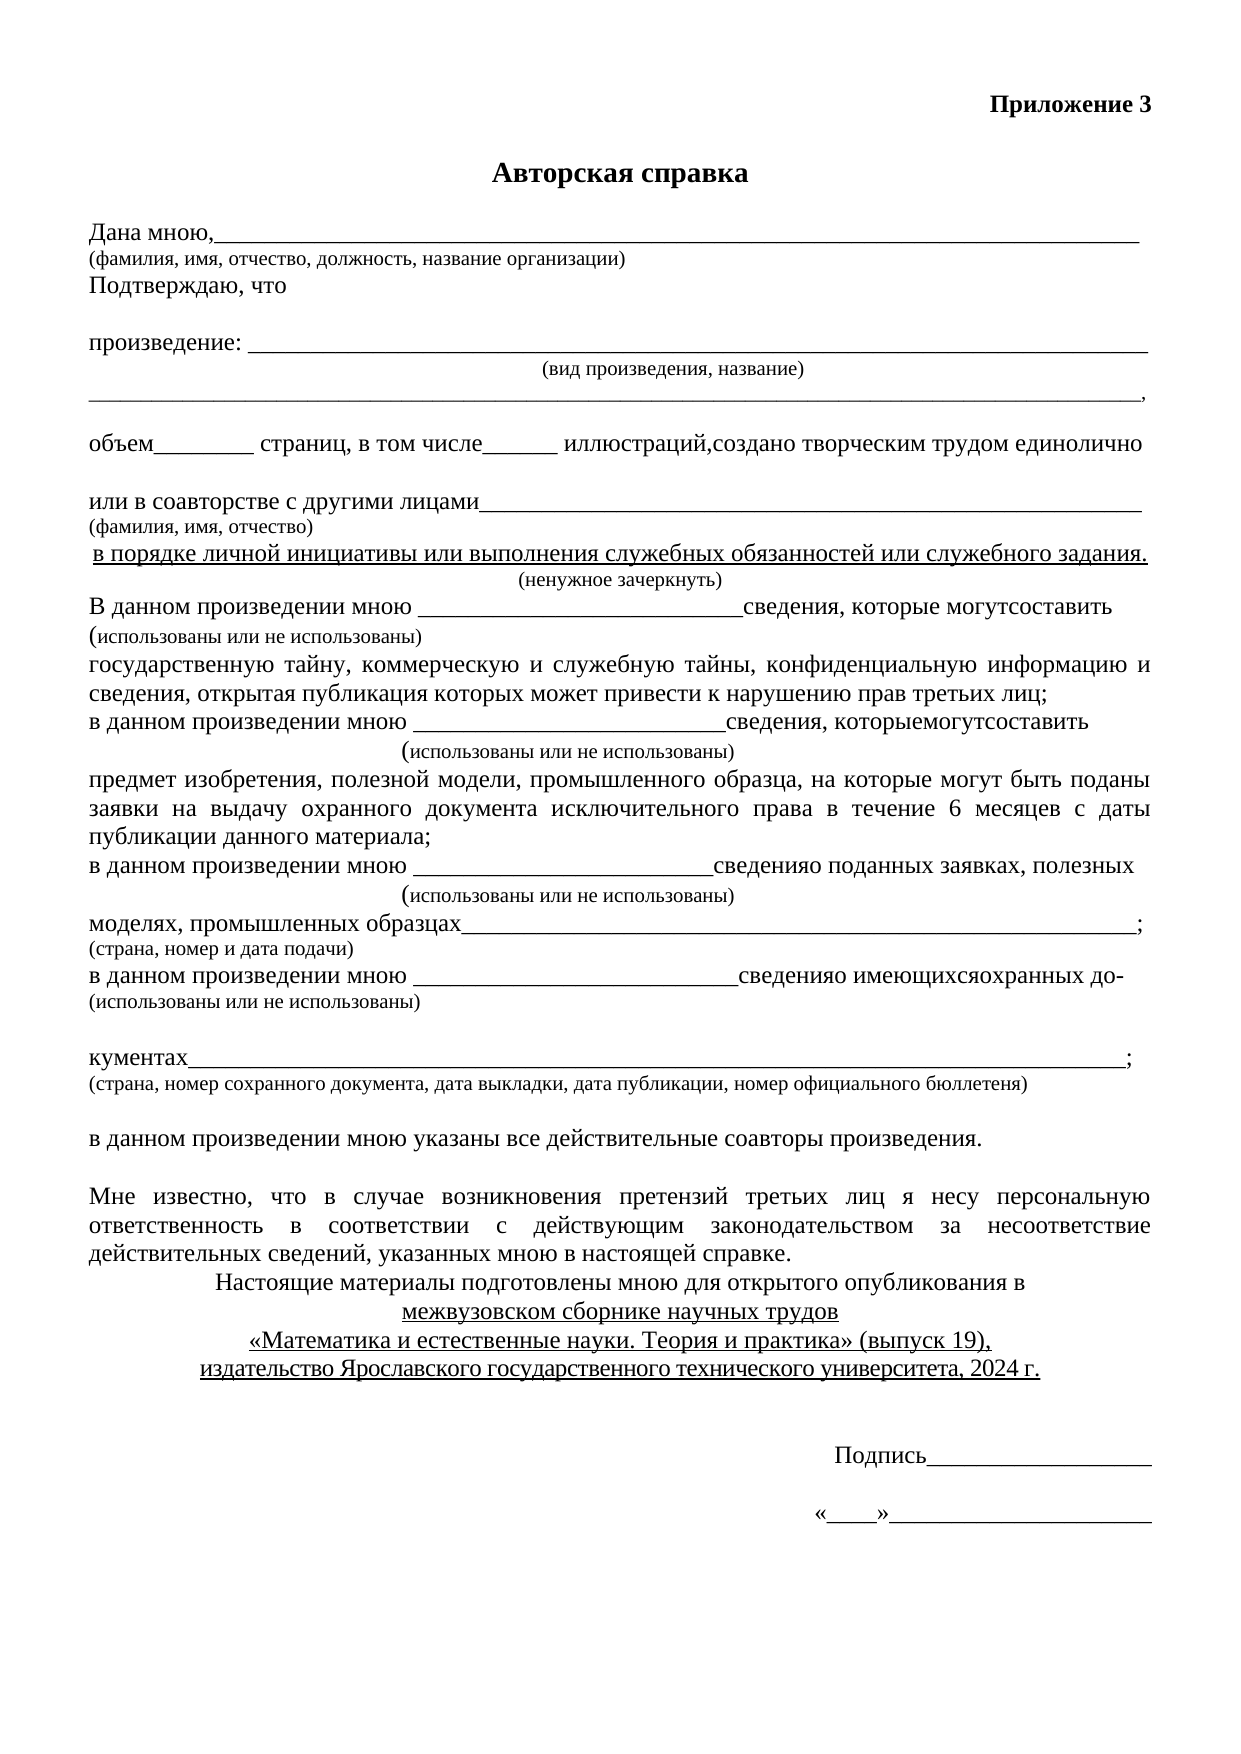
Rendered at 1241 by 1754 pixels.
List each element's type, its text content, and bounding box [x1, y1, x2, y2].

text (использованы или не использованы) [89, 735, 1152, 764]
text в данном произведении мною указаны все действительные соавторы произведения. [89, 1123, 1152, 1152]
text (страна, номер и дата подачи) [89, 936, 1152, 960]
text (фамилия, имя, отчество) [89, 514, 1152, 538]
text предмет изобретения, полезной модели, промышленного образца, на которые могут быть поданы заявки на выдачу охранного документа исключительного права в течение 6 месяцев с даты публикации данного материала; [89, 764, 1152, 850]
text в данном произведении мною _________________________сведения, которыемогутсоставить [89, 706, 1152, 735]
text в данном произведении мною ________________________сведенияо поданных заявках, полезных [89, 850, 1152, 879]
text в данном произведении мною __________________________сведенияо имеющихсяохранных до- [89, 960, 1152, 989]
text государственную тайну, коммерческую и служебную тайны, конфиденциальную информацию и сведения, открытая публикация которых может привести к нарушению прав третьих лиц; [89, 649, 1152, 706]
text в порядке личной инициативы или выполнения служебных обязанностей или служебного задания.(ненужное зачеркнуть) [89, 538, 1152, 591]
text моделях, промышленных образцах______________________________________________________; [89, 908, 1152, 936]
text кументах___________________________________________________________________________; [89, 1042, 1152, 1071]
text Приложение 3 [89, 89, 1152, 117]
text Подтверждаю, что [89, 270, 1152, 298]
text (использованы или не использованы) [89, 989, 1152, 1013]
text _____________________________________________________________________________________________________, [89, 380, 1152, 404]
text «Математика и естественные науки. Теория и практика» (выпуск 19), [89, 1325, 1152, 1353]
text Дана мною,__________________________________________________________________________ [89, 217, 1152, 246]
text (использованы или не использованы) [89, 879, 1152, 908]
text Авторская справка [89, 155, 1152, 188]
text В данном произведении мною __________________________сведения, которые могутсоставить [89, 591, 1152, 620]
text (фамилия, имя, отчество, должность, название организации) [89, 246, 1152, 270]
text (страна, номер сохранного документа, дата выкладки, дата публикации, номер официального бюллетеня) [89, 1071, 1152, 1095]
text издательство Ярославского государственного технического университета, 2024 г. [89, 1353, 1152, 1382]
text «____»_____________________ [89, 1497, 1152, 1526]
text Настоящие материалы подготовлены мною для открытого опубликования в [89, 1267, 1152, 1296]
text (вид произведения, название) [89, 356, 1152, 380]
text или в соавторстве с другими лицами_____________________________________________________ [89, 486, 1152, 514]
text (использованы или не использованы) [89, 620, 1152, 649]
text Подпись__________________ [89, 1440, 1152, 1468]
text объем________ страниц, в том числе______ иллюстраций,создано творческим трудом единолично [89, 428, 1152, 457]
text произведение: ________________________________________________________________________ [89, 327, 1152, 356]
text межвузовском сборнике научных трудов [89, 1296, 1152, 1325]
text Мне известно, что в случае возникновения претензий третьих лиц я несу персональную ответственность в соответствии с действующим законодательством за несоответствие действительных сведений, указанных мною в настоящей справке. [89, 1181, 1152, 1267]
